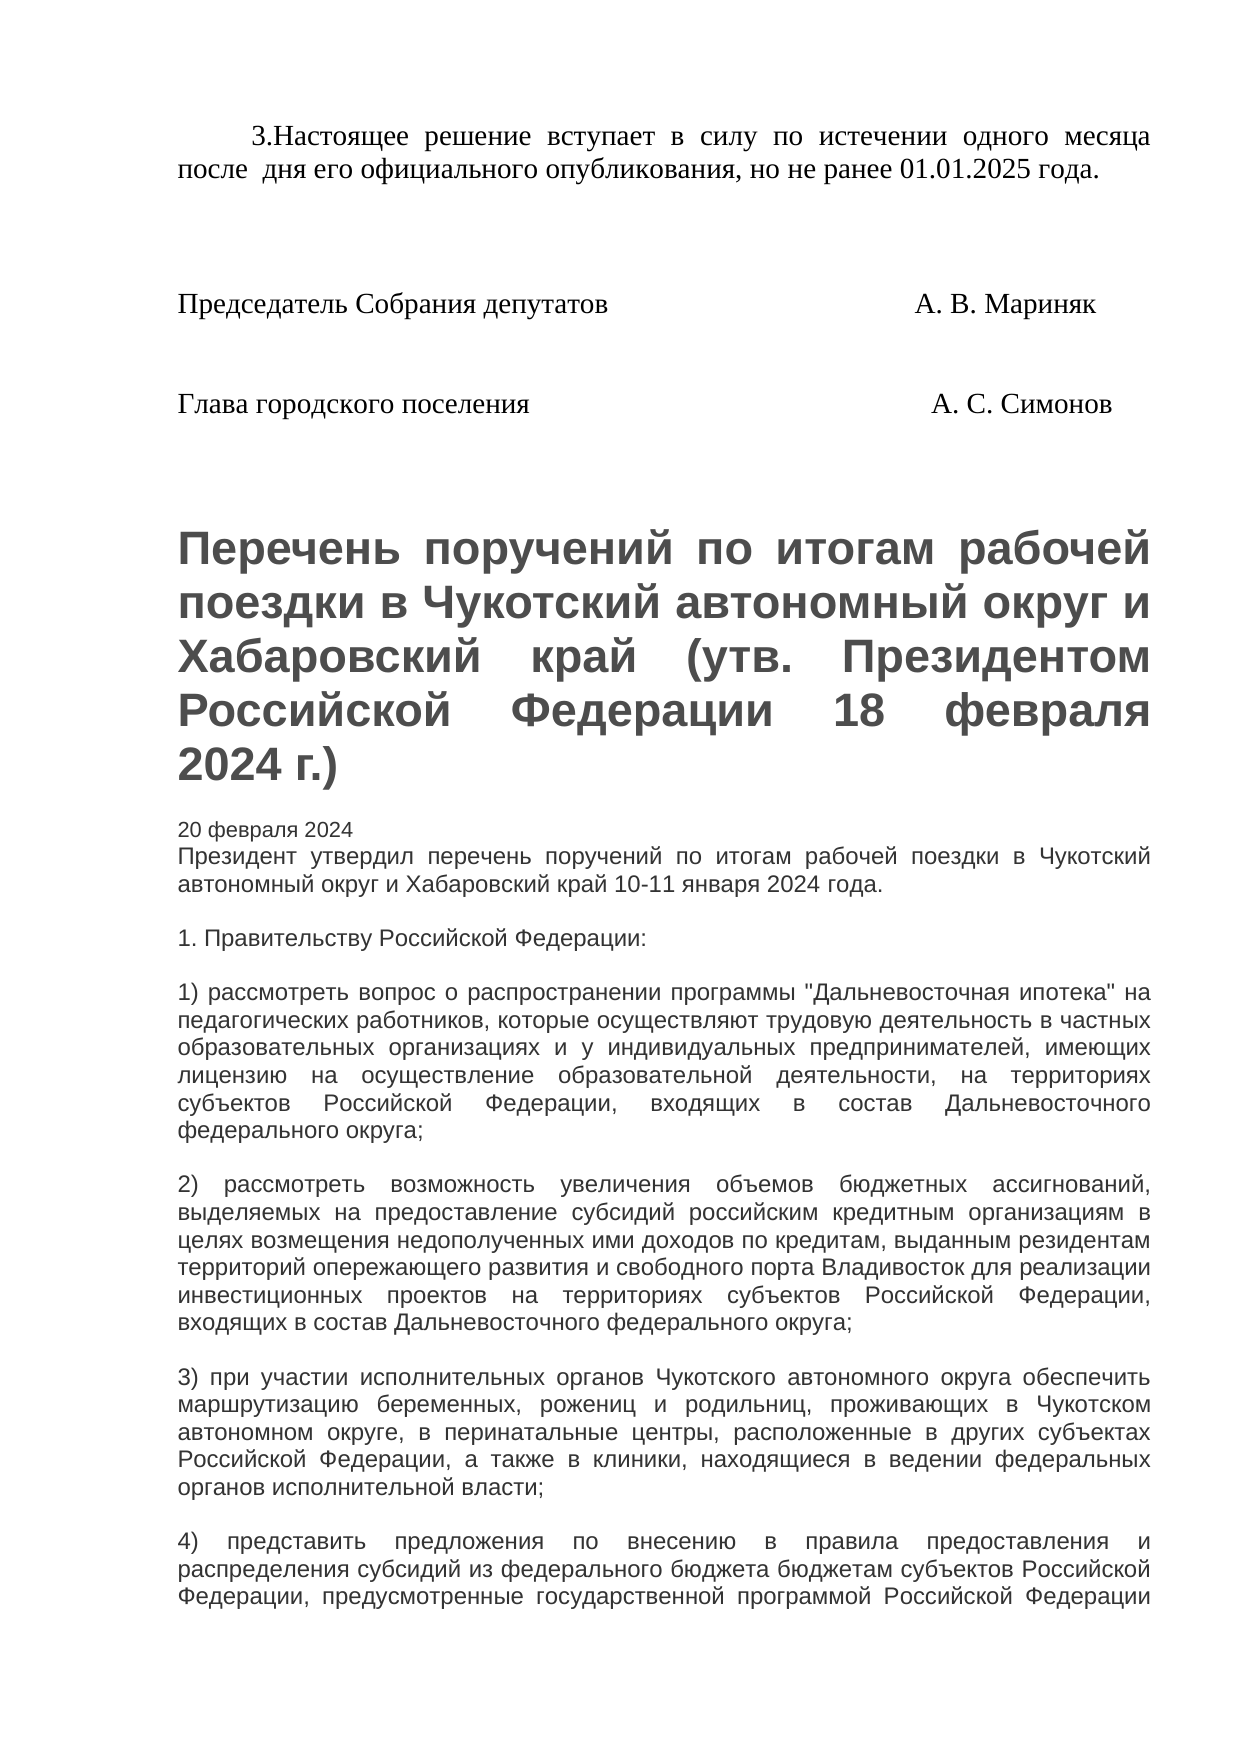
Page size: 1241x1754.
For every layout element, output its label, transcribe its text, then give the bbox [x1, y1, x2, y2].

text Президент утвердил перечень поручений по итогам рабочей поездки в Чукотский автономный округ и Хабаровский край 10-11 января 2024 года. [177, 842, 1152, 897]
text 20 февраля 2024 [177, 817, 1152, 842]
text Глава городского поселения А. С. Симонов [177, 386, 1152, 420]
text 3.Настоящее решение вступает в силу по истечении одного месяца после дня его официального опубликования, но не ранее 01.01.2025 года. [177, 118, 1152, 185]
text 1. Правительству Российской Федерации: [177, 924, 1152, 952]
text 3) при участии исполнительных органов Чукотского автономного округа обеспечить маршрутизацию беременных, рожениц и родильниц, проживающих в Чукотском автономном округе, в перинатальные центры, расположенные в других субъектах Российской Федерации, а также в клиники, находящиеся в ведении федеральных органов исполнительной власти; [177, 1362, 1152, 1501]
text Перечень поручений по итогам рабочей поездки в Чукотский автономный округ и Хабаровский край (утв. Президентом Российской Федерации 18 февраля 2024 г.) [177, 521, 1152, 790]
text 1) рассмотреть вопрос о распространении программы "Дальневосточная ипотека" на педагогических работников, которые осуществляют трудовую деятельность в частных образовательных организациях и у индивидуальных предпринимателей, имеющих лицензию на осуществление образовательной деятельности, на территориях субъектов Российской Федерации, входящих в состав Дальневосточного федерального округа; [177, 978, 1152, 1144]
text Председатель Собрания депутатов А. В. Мариняк [177, 286, 1152, 319]
text 2) рассмотреть возможность увеличения объемов бюджетных ассигнований, выделяемых на предоставление субсидий российским кредитным организациям в целях возмещения недополученных ими доходов по кредитам, выданным резидентам территорий опережающего развития и свободного порта Владивосток для реализации инвестиционных проектов на территориях субъектов Российской Федерации, входящих в состав Дальневосточного федерального округа; [177, 1170, 1152, 1336]
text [177, 1527, 1152, 1610]
